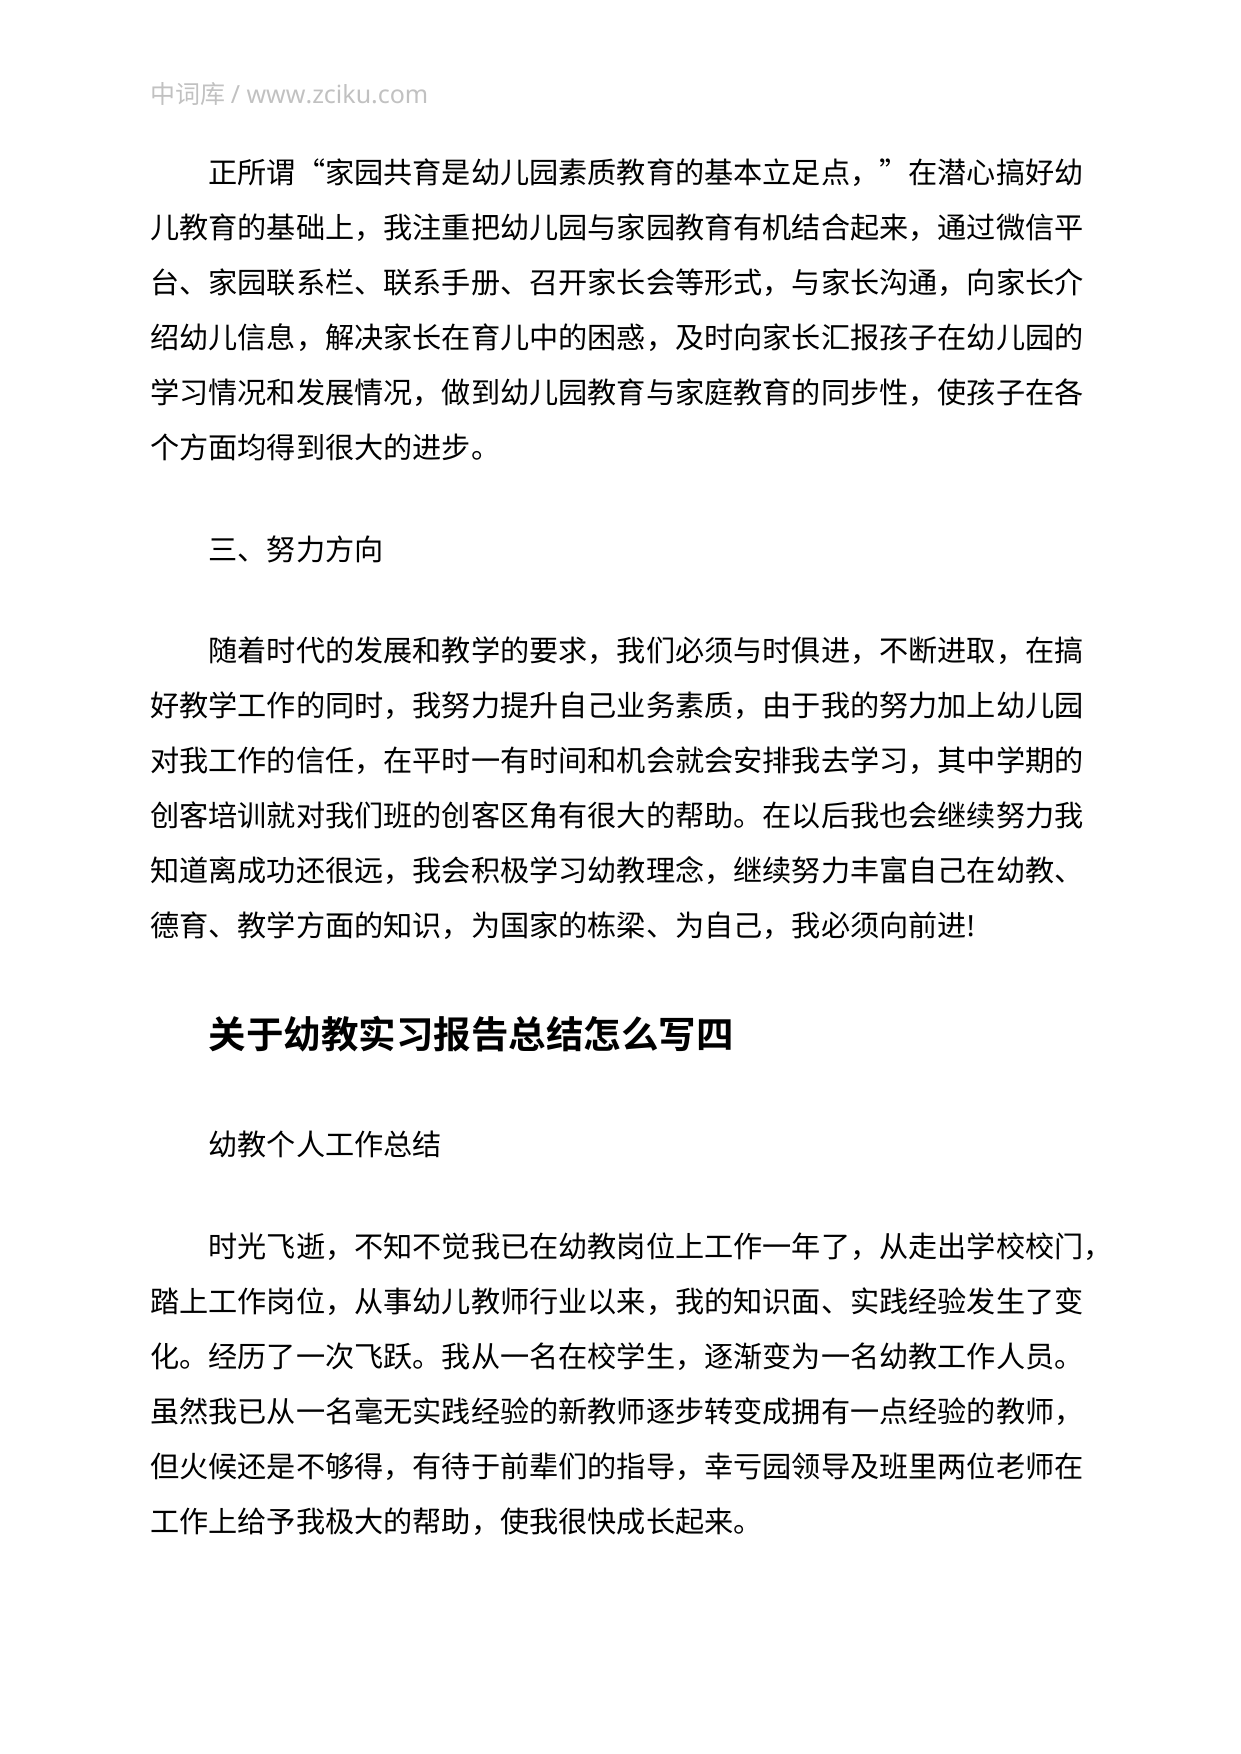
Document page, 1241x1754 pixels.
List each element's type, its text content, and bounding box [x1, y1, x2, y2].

text 幼教个人工作总结 [150, 1122, 1090, 1164]
text 时光飞逝，不知不觉我已在幼教岗位上工作一年了，从走出学校校门，踏上工作岗位，从事幼儿教师行业以来，我的知识面、实践经验发生了变化。经历了一次飞跃。我从一名在校学生，逐渐变为一名幼教工作人员。虽然我已从一名毫无实践经验的新教师逐步转变成拥有一点经验的教师，但火候还是不够得，有待于前辈们的指导，幸亏园领导及班里两位老师在工作上给予我极大的帮助，使我很快成长起来。 [150, 1224, 1090, 1540]
text 三、努力方向 [150, 526, 1090, 568]
text 关于幼教实习报告总结怎么写四 [150, 1004, 1090, 1059]
text 正所谓“家园共育是幼儿园素质教育的基本立足点，”在潜心搞好幼儿教育的基础上，我注重把幼儿园与家园教育有机结合起来，通过微信平台、家园联系栏、联系手册、召开家长会等形式，与家长沟通，向家长介绍幼儿信息，解决家长在育儿中的困惑，及时向家长汇报孩子在幼儿园的学习情况和发展情况，做到幼儿园教育与家庭教育的同步性，使孩子在各个方面均得到很大的进步。 [150, 150, 1090, 467]
text 随着时代的发展和教学的要求，我们必须与时俱进，不断进取，在搞好教学工作的同时，我努力提升自己业务素质，由于我的努力加上幼儿园对我工作的信任，在平时一有时间和机会就会安排我去学习，其中学期的创客培训就对我们班的创客区角有很大的帮助。在以后我也会继续努力我知道离成功还很远，我会积极学习幼教理念，继续努力丰富自己在幼教、德育、教学方面的知识，为国家的栋梁、为自己，我必须向前进! [150, 628, 1090, 945]
